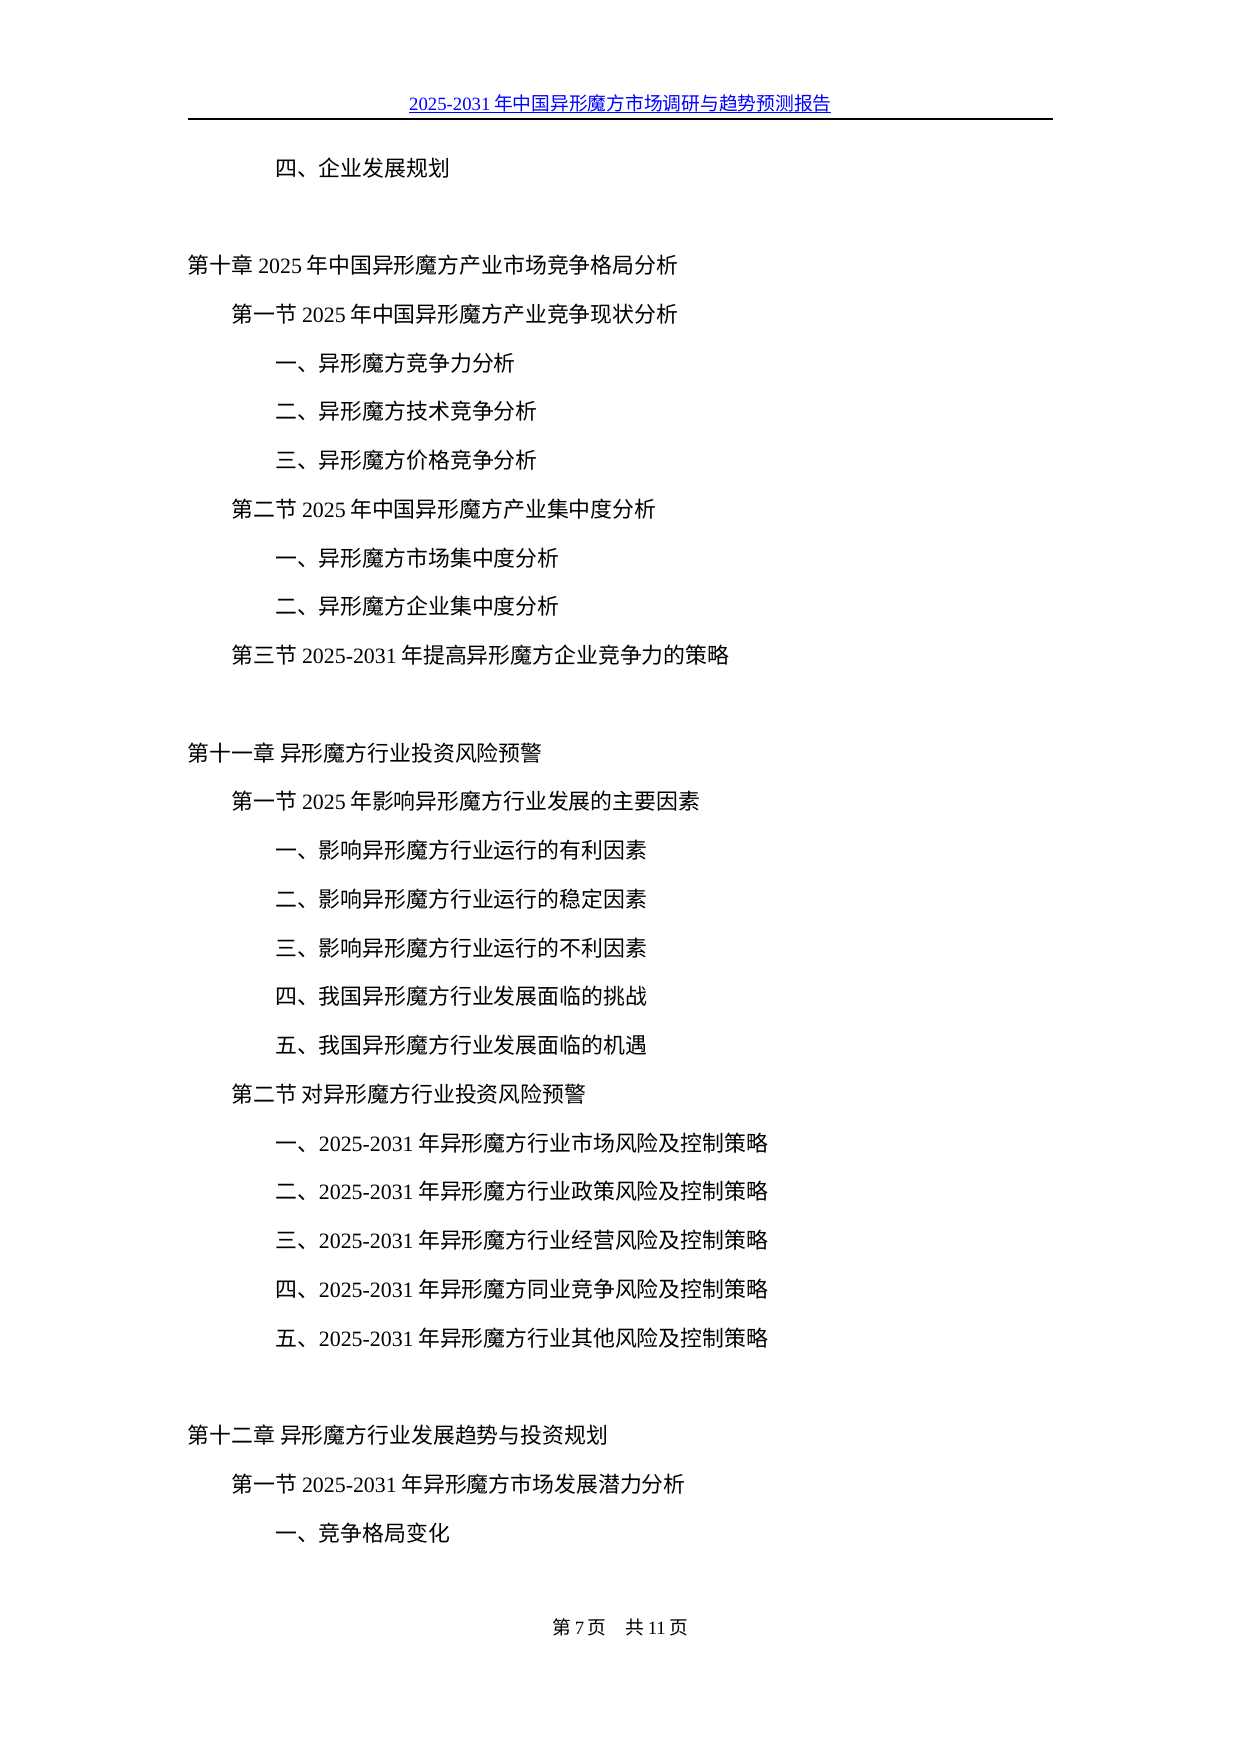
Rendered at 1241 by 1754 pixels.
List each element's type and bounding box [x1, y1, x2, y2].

text [187, 150, 1053, 1548]
